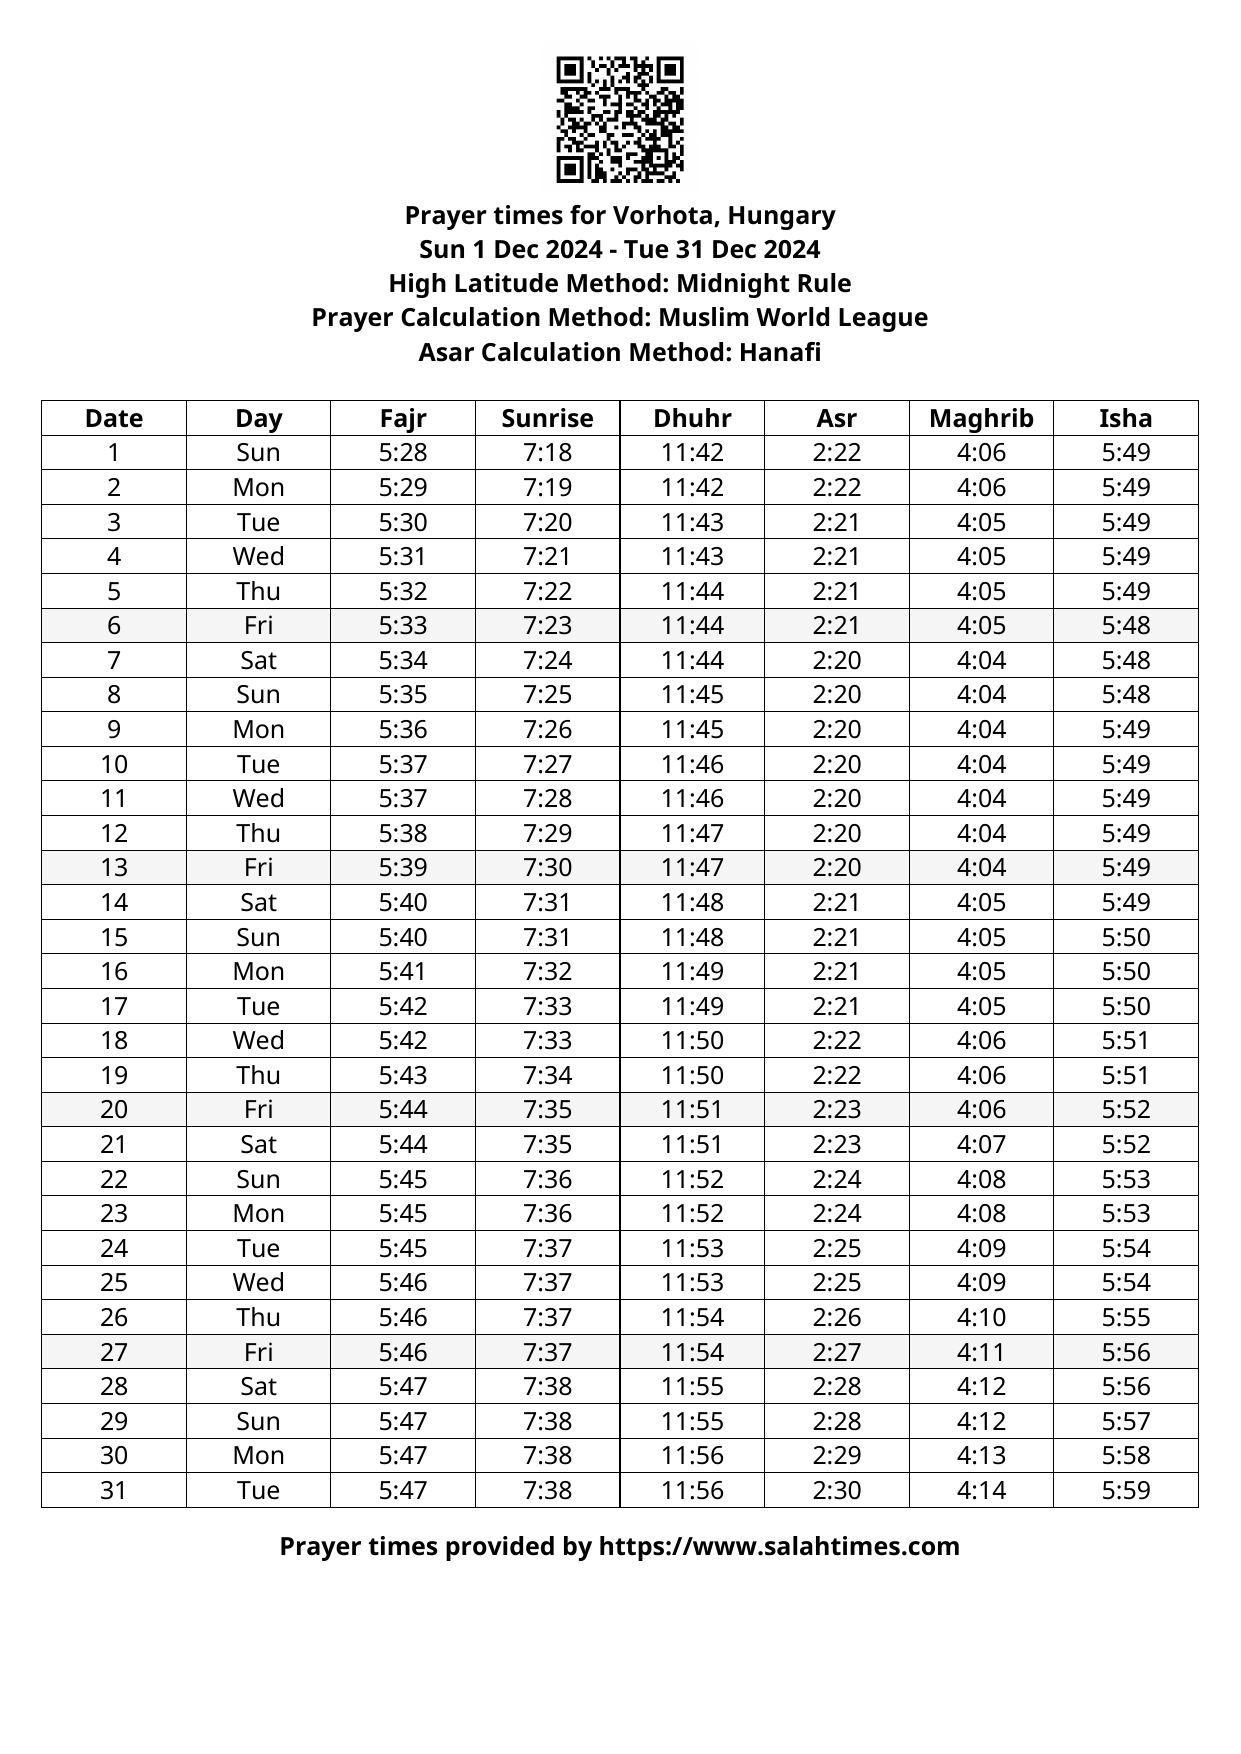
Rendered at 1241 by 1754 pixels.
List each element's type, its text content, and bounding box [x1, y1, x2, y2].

table_cell 5:49 [1054, 747, 1198, 780]
table_cell 11:44 [621, 643, 764, 677]
table_cell 7 [42, 643, 186, 677]
table_cell Mon [187, 1196, 330, 1230]
table_cell 5:54 [1054, 1266, 1198, 1299]
table_cell 7:27 [476, 747, 619, 780]
table_cell 5:42 [331, 1024, 475, 1057]
table_header Sunrise [476, 401, 619, 434]
table_cell 2:21 [765, 574, 909, 607]
table_cell 5:32 [331, 574, 475, 607]
table_cell 19 [42, 1058, 186, 1092]
table_cell Mon [187, 470, 330, 504]
table_cell 11:54 [621, 1300, 764, 1334]
table_cell 5 [42, 574, 186, 607]
table_cell Tue [187, 1231, 330, 1264]
table_cell 11:43 [621, 505, 764, 538]
table_cell 7:33 [476, 989, 619, 1022]
table_cell 11:42 [621, 436, 764, 469]
table_cell 11:44 [621, 609, 764, 642]
table_cell 11:55 [621, 1369, 764, 1403]
table_cell 7:35 [476, 1127, 619, 1161]
table_cell 2:22 [765, 1058, 909, 1092]
table_cell 5:57 [1054, 1404, 1198, 1437]
table_cell 2:30 [765, 1473, 909, 1507]
table_cell 5:40 [331, 885, 475, 919]
table_cell 4:09 [910, 1266, 1053, 1299]
table_cell 7:37 [476, 1231, 619, 1264]
table_cell 29 [42, 1404, 186, 1437]
table_cell 4:04 [910, 643, 1053, 677]
table_cell 5:54 [1054, 1231, 1198, 1264]
table_cell 5:37 [331, 781, 475, 815]
table_cell Fri [187, 1335, 330, 1368]
table_cell 2:27 [765, 1335, 909, 1368]
table_cell 5:47 [331, 1473, 475, 1507]
table_cell 15 [42, 920, 186, 953]
table_cell 7:19 [476, 470, 619, 504]
table_cell 2 [42, 470, 186, 504]
table_cell Thu [187, 574, 330, 607]
table_cell 11:50 [621, 1058, 764, 1092]
table_cell 5:41 [331, 954, 475, 988]
table_cell 5:30 [331, 505, 475, 538]
table_cell 4:11 [910, 1335, 1053, 1368]
table_cell 7:20 [476, 505, 619, 538]
text High Latitude Method: Midnight Rule [42, 266, 1198, 300]
table_cell 4:08 [910, 1162, 1053, 1195]
table_cell 11:51 [621, 1093, 764, 1126]
table_cell 11:46 [621, 781, 764, 815]
table_cell Thu [187, 1300, 330, 1334]
table_cell 5:58 [1054, 1439, 1198, 1472]
table_cell 5:55 [1054, 1300, 1198, 1334]
table_cell 4:05 [910, 920, 1053, 953]
text Prayer Calculation Method: Muslim World League [42, 300, 1198, 334]
table_cell 28 [42, 1369, 186, 1403]
table_cell 11:53 [621, 1231, 764, 1264]
table_header Asr [765, 401, 909, 434]
table_cell Fri [187, 851, 330, 884]
table_cell 11:42 [621, 470, 764, 504]
table_cell Tue [187, 989, 330, 1022]
table_cell 4:07 [910, 1127, 1053, 1161]
table_cell Wed [187, 781, 330, 815]
table_cell 7:31 [476, 920, 619, 953]
table_cell 4:06 [910, 1093, 1053, 1126]
table_cell Mon [187, 1439, 330, 1472]
table_cell 4:04 [910, 747, 1053, 780]
table_cell 7:18 [476, 436, 619, 469]
table_cell 2:21 [765, 609, 909, 642]
table_cell 5:56 [1054, 1335, 1198, 1368]
table_cell 7:37 [476, 1335, 619, 1368]
table_header Fajr [331, 401, 475, 434]
table_cell 1 [42, 436, 186, 469]
table_cell Sun [187, 678, 330, 711]
table_cell 4:14 [910, 1473, 1053, 1507]
table_cell 5:52 [1054, 1093, 1198, 1126]
table_cell 4:10 [910, 1300, 1053, 1334]
table_cell 5:49 [1054, 505, 1198, 538]
table_cell 5:33 [331, 609, 475, 642]
table_cell 14 [42, 885, 186, 919]
table_cell 5:37 [331, 747, 475, 780]
table_cell 11:55 [621, 1404, 764, 1437]
table_cell 4:05 [910, 954, 1053, 988]
table_cell 5:51 [1054, 1058, 1198, 1092]
table_header Dhuhr [621, 401, 764, 434]
table_cell 11:49 [621, 954, 764, 988]
table_cell 4:05 [910, 574, 1053, 607]
table_cell 10 [42, 747, 186, 780]
table_cell 20 [42, 1093, 186, 1126]
table_cell 5:42 [331, 989, 475, 1022]
table_cell 2:22 [765, 436, 909, 469]
table_cell 5:48 [1054, 609, 1198, 642]
table_cell 2:21 [765, 885, 909, 919]
table_cell 11:45 [621, 712, 764, 746]
table_cell 22 [42, 1162, 186, 1195]
table_cell 5:45 [331, 1162, 475, 1195]
table_cell 4:04 [910, 678, 1053, 711]
table_cell 11:49 [621, 989, 764, 1022]
table_cell 18 [42, 1024, 186, 1057]
table_cell 5:50 [1054, 920, 1198, 953]
table_cell 5:59 [1054, 1473, 1198, 1507]
picture [542, 41, 699, 198]
table_cell 5:31 [331, 539, 475, 573]
table_cell 11:51 [621, 1127, 764, 1161]
table_cell 5:47 [331, 1404, 475, 1437]
table_cell 13 [42, 851, 186, 884]
table_cell 5:48 [1054, 678, 1198, 711]
table_cell 5:34 [331, 643, 475, 677]
table_cell 7:32 [476, 954, 619, 988]
table_cell 2:29 [765, 1439, 909, 1472]
table_cell Sat [187, 1127, 330, 1161]
table_cell 11:56 [621, 1473, 764, 1507]
table_cell 11:47 [621, 851, 764, 884]
table_cell 11:53 [621, 1266, 764, 1299]
table_cell 11:52 [621, 1162, 764, 1195]
table_cell 4:12 [910, 1404, 1053, 1437]
table_cell 5:28 [331, 436, 475, 469]
table_cell 5:51 [1054, 1024, 1198, 1057]
table_cell Mon [187, 954, 330, 988]
table_cell 24 [42, 1231, 186, 1264]
table_cell 2:22 [765, 1024, 909, 1057]
table_cell 7:23 [476, 609, 619, 642]
table_cell 7:38 [476, 1439, 619, 1472]
table_cell 5:56 [1054, 1369, 1198, 1403]
table_cell Sun [187, 1404, 330, 1437]
table_cell 6 [42, 609, 186, 642]
text Sun 1 Dec 2024 - Tue 31 Dec 2024 [42, 232, 1198, 266]
table_cell 11:46 [621, 747, 764, 780]
table_cell 5:46 [331, 1300, 475, 1334]
table_cell 7:37 [476, 1300, 619, 1334]
table_cell 7:24 [476, 643, 619, 677]
table_cell 2:21 [765, 954, 909, 988]
table_cell 7:38 [476, 1404, 619, 1437]
table_cell 7:37 [476, 1266, 619, 1299]
table_cell 5:46 [331, 1266, 475, 1299]
table_cell 4:05 [910, 609, 1053, 642]
table_cell 3 [42, 505, 186, 538]
text Asar Calculation Method: Hanafi [42, 334, 1198, 368]
table_cell 5:46 [331, 1335, 475, 1368]
table_cell 4:04 [910, 851, 1053, 884]
table_cell 5:50 [1054, 989, 1198, 1022]
table_cell 4:04 [910, 816, 1053, 849]
table_cell 4:12 [910, 1369, 1053, 1403]
table_cell 2:21 [765, 989, 909, 1022]
table_cell Sat [187, 643, 330, 677]
table_cell 4:13 [910, 1439, 1053, 1472]
table_cell 4 [42, 539, 186, 573]
table_cell 5:49 [1054, 574, 1198, 607]
table_cell 11 [42, 781, 186, 815]
table_cell 7:38 [476, 1473, 619, 1507]
table_cell 2:20 [765, 816, 909, 849]
table_cell 5:49 [1054, 712, 1198, 746]
text Prayer times provided by https://www.salahtimes.com [42, 1528, 1198, 1563]
table_cell Wed [187, 539, 330, 573]
table_cell Thu [187, 1058, 330, 1092]
table_cell 5:35 [331, 678, 475, 711]
table_cell Sun [187, 920, 330, 953]
table_header Date [42, 401, 186, 434]
table_cell 2:20 [765, 781, 909, 815]
table_cell 23 [42, 1196, 186, 1230]
table_cell 4:06 [910, 1058, 1053, 1092]
table_header Day [187, 401, 330, 434]
table_cell 2:23 [765, 1093, 909, 1126]
table_cell 7:33 [476, 1024, 619, 1057]
table_cell Thu [187, 816, 330, 849]
table_cell 5:50 [1054, 954, 1198, 988]
table_cell 11:50 [621, 1024, 764, 1057]
table_cell 5:45 [331, 1196, 475, 1230]
table_cell 7:21 [476, 539, 619, 573]
table_cell 2:25 [765, 1231, 909, 1264]
table_cell 4:06 [910, 436, 1053, 469]
table_cell 16 [42, 954, 186, 988]
table_cell 7:30 [476, 851, 619, 884]
table_cell 7:38 [476, 1369, 619, 1403]
table_cell 2:26 [765, 1300, 909, 1334]
table_cell Fri [187, 1093, 330, 1126]
table_cell 11:47 [621, 816, 764, 849]
table_cell 11:54 [621, 1335, 764, 1368]
table_cell 7:29 [476, 816, 619, 849]
table_cell 7:28 [476, 781, 619, 815]
table_cell Fri [187, 609, 330, 642]
table_cell 5:43 [331, 1058, 475, 1092]
table_cell 5:49 [1054, 539, 1198, 573]
table_cell 11:48 [621, 920, 764, 953]
table_cell 7:31 [476, 885, 619, 919]
table_cell 5:29 [331, 470, 475, 504]
table_cell 8 [42, 678, 186, 711]
table_cell 26 [42, 1300, 186, 1334]
table_cell 5:52 [1054, 1127, 1198, 1161]
table_cell 11:43 [621, 539, 764, 573]
table_cell 9 [42, 712, 186, 746]
table_cell 4:05 [910, 505, 1053, 538]
table_cell 5:36 [331, 712, 475, 746]
table_cell 4:06 [910, 1024, 1053, 1057]
table_cell 5:49 [1054, 851, 1198, 884]
table_cell 11:45 [621, 678, 764, 711]
table_cell Mon [187, 712, 330, 746]
table_cell 5:45 [331, 1231, 475, 1264]
table_cell 7:26 [476, 712, 619, 746]
table_cell 7:36 [476, 1162, 619, 1195]
table_cell 2:21 [765, 920, 909, 953]
table_cell 5:39 [331, 851, 475, 884]
table_cell 21 [42, 1127, 186, 1161]
table_cell 2:24 [765, 1196, 909, 1230]
table_cell 2:21 [765, 505, 909, 538]
table_cell 4:05 [910, 539, 1053, 573]
table_cell 4:06 [910, 470, 1053, 504]
table_cell 5:49 [1054, 470, 1198, 504]
table_cell 7:22 [476, 574, 619, 607]
table_header Maghrib [910, 401, 1053, 434]
table_cell 25 [42, 1266, 186, 1299]
table_cell 27 [42, 1335, 186, 1368]
table_cell 2:20 [765, 678, 909, 711]
table_cell Sun [187, 436, 330, 469]
table_cell Wed [187, 1024, 330, 1057]
table_cell 4:08 [910, 1196, 1053, 1230]
table_cell 2:21 [765, 539, 909, 573]
table_cell 2:28 [765, 1404, 909, 1437]
table_cell 11:52 [621, 1196, 764, 1230]
table_cell 2:24 [765, 1162, 909, 1195]
table_cell 2:20 [765, 712, 909, 746]
table_cell Sat [187, 1369, 330, 1403]
table_cell 17 [42, 989, 186, 1022]
table_cell 5:40 [331, 920, 475, 953]
table_header Isha [1054, 401, 1198, 434]
table_cell 2:20 [765, 747, 909, 780]
table_cell 12 [42, 816, 186, 849]
table_cell 11:56 [621, 1439, 764, 1472]
table_cell 2:20 [765, 643, 909, 677]
table_cell 2:25 [765, 1266, 909, 1299]
table_cell 4:04 [910, 781, 1053, 815]
table_cell 5:44 [331, 1127, 475, 1161]
table_cell 4:05 [910, 989, 1053, 1022]
table_cell 4:09 [910, 1231, 1053, 1264]
table_cell 5:38 [331, 816, 475, 849]
table_cell Wed [187, 1266, 330, 1299]
table_cell 5:49 [1054, 885, 1198, 919]
table_cell 7:25 [476, 678, 619, 711]
table_cell 5:49 [1054, 781, 1198, 815]
table_cell Tue [187, 505, 330, 538]
table_cell 5:47 [331, 1439, 475, 1472]
table_cell 30 [42, 1439, 186, 1472]
table_cell 2:28 [765, 1369, 909, 1403]
table_cell 11:48 [621, 885, 764, 919]
table_cell Tue [187, 1473, 330, 1507]
table_cell 2:22 [765, 470, 909, 504]
table_cell 2:23 [765, 1127, 909, 1161]
table_cell 11:44 [621, 574, 764, 607]
table_cell 5:49 [1054, 436, 1198, 469]
table_cell 4:04 [910, 712, 1053, 746]
table_cell 7:35 [476, 1093, 619, 1126]
table_cell 5:49 [1054, 816, 1198, 849]
table_cell 5:47 [331, 1369, 475, 1403]
table_cell Sat [187, 885, 330, 919]
table_cell 5:53 [1054, 1196, 1198, 1230]
table_cell Sun [187, 1162, 330, 1195]
table_cell 4:05 [910, 885, 1053, 919]
table_cell 5:53 [1054, 1162, 1198, 1195]
table_cell 31 [42, 1473, 186, 1507]
table_cell 2:20 [765, 851, 909, 884]
table_cell Tue [187, 747, 330, 780]
table_cell 5:48 [1054, 643, 1198, 677]
table_cell 7:36 [476, 1196, 619, 1230]
text Prayer times for Vorhota, Hungary [42, 198, 1198, 232]
table_cell 7:34 [476, 1058, 619, 1092]
table_cell 5:44 [331, 1093, 475, 1126]
